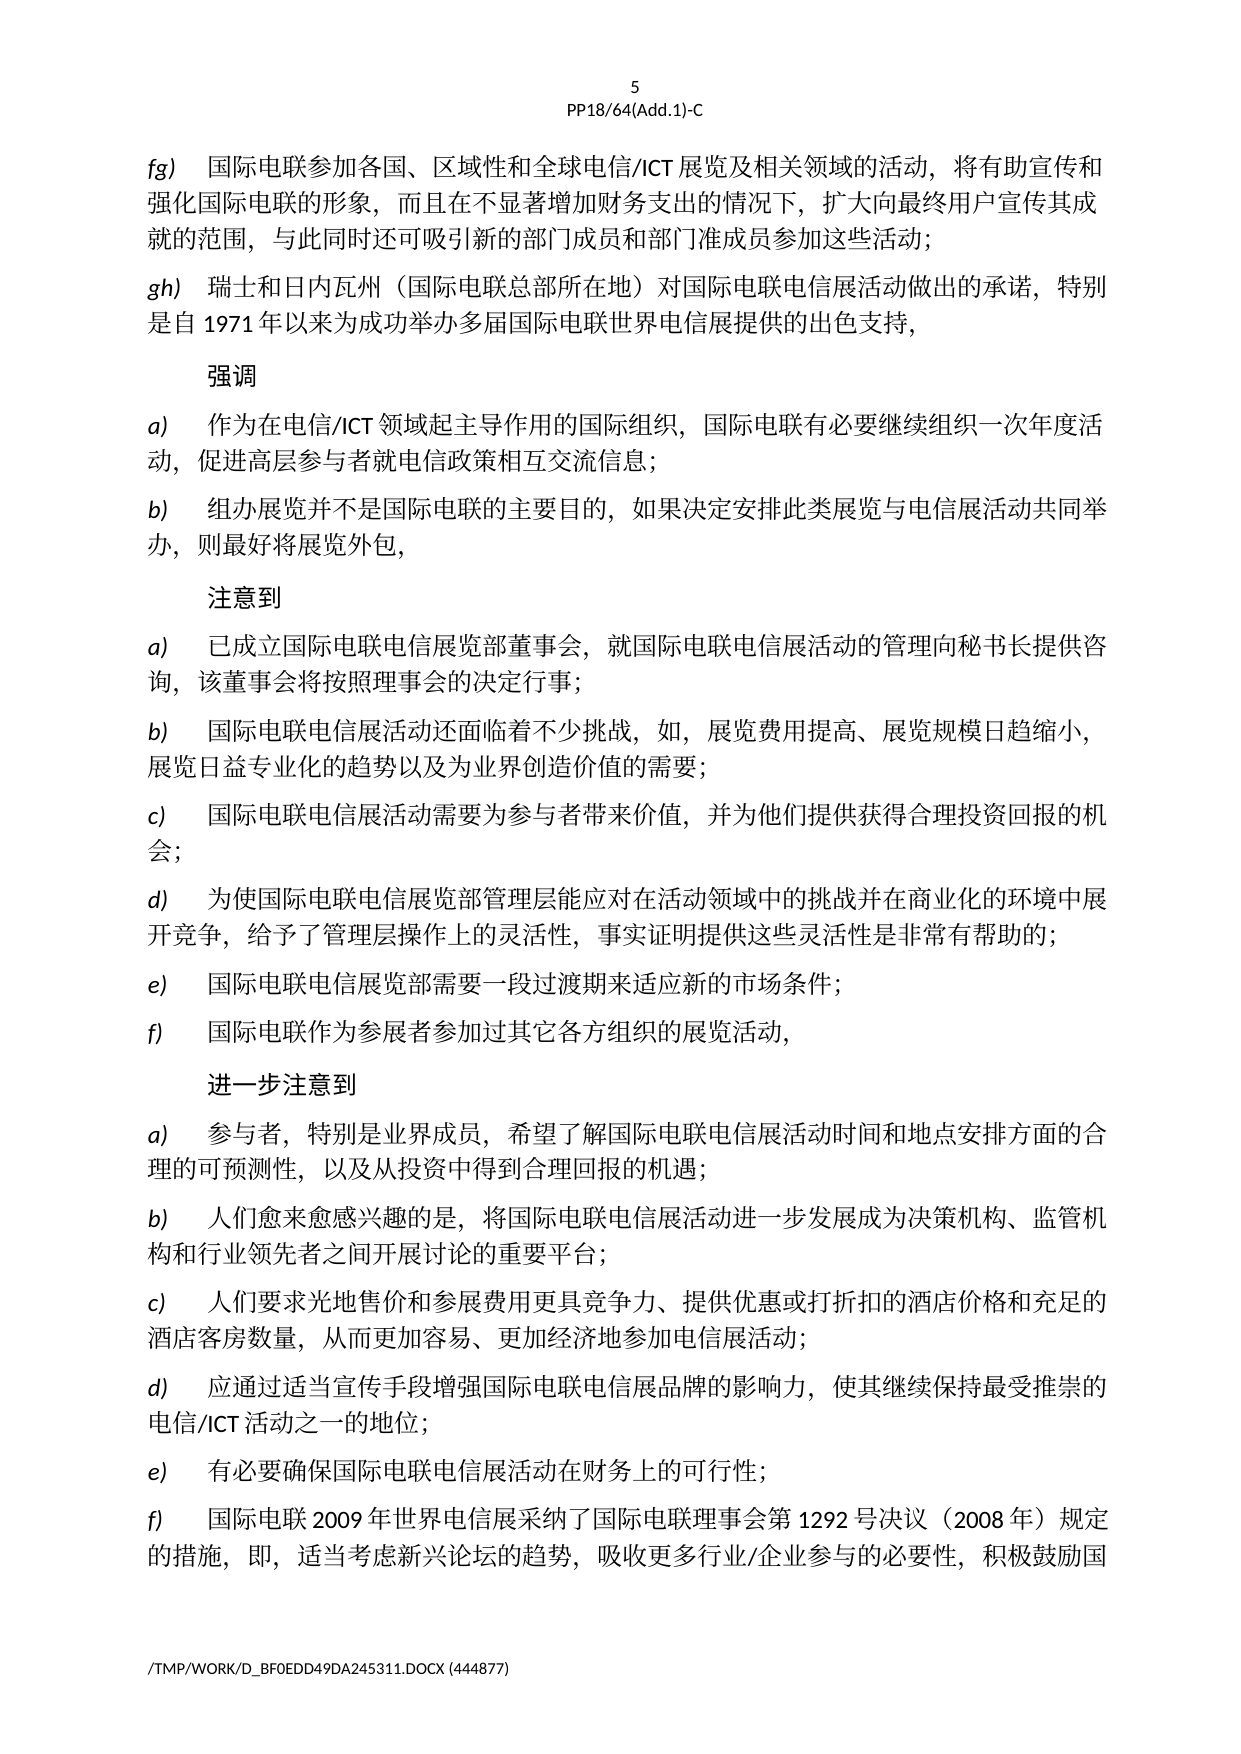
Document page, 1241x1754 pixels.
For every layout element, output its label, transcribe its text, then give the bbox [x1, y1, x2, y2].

text f) 国际电联作为参展者参加过其它各方组织的展览活动， [148, 1013, 1122, 1049]
text 强调 [207, 357, 1122, 393]
text a) 作为在电信/ICT领域起主导作用的国际组织，国际电联有必要继续组织一次年度活动，促进高层参与者就电信政策相互交流信息； [148, 405, 1122, 477]
text a) 参与者，特别是业界成员，希望了解国际电联电信展活动时间和地点安排方面的合理的可预测性，以及从投资中得到合理回报的机遇； [148, 1114, 1122, 1186]
text b) 国际电联电信展活动还面临着不少挑战，如，展览费用提高、展览规模日趋缩小，展览日益专业化的趋势以及为业界创造价值的需要； [148, 711, 1122, 783]
text a) 已成立国际电联电信展览部董事会，就国际电联电信展活动的管理向秘书长提供咨询，该董事会将按照理事会的决定行事； [148, 627, 1122, 699]
text d) 应通过适当宣传手段增强国际电联电信展品牌的影响力，使其继续保持最受推崇的电信/ICT活动之一的地位； [148, 1367, 1122, 1439]
text ) 国际电联参加各国、区域性和全球电信/ICT展览及相关领域的活动，将有助宣传和强化国际电联的形象，而且在不显著增加财务支出的情况下，扩大向最终用户宣传其成就的范围，与此同时还可吸引新的部门成员和部门准成员参加这些活动； [148, 148, 1122, 256]
text e) 国际电联电信展览部需要一段过渡期来适应新的市场条件； [148, 964, 1122, 1000]
text 进一步注意到 [207, 1066, 1122, 1102]
text e) 有必要确保国际电联电信展活动在财务上的可行性； [148, 1452, 1122, 1488]
text c) 国际电联电信展活动需要为参与者带来价值，并为他们提供获得合理投资回报的机会； [148, 796, 1122, 868]
text b) 人们愈来愈感兴趣的是，将国际电联电信展活动进一步发展成为决策机构、监管机构和行业领先者之间开展讨论的重要平台； [148, 1199, 1122, 1271]
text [148, 1500, 1122, 1572]
text c) 人们要求光地售价和参展费用更具竞争力、提供优惠或打折扣的酒店价格和充足的酒店客房数量，从而更加容易、更加经济地参加电信展活动； [148, 1283, 1122, 1355]
text d) 为使国际电联电信展览部管理层能应对在活动领域中的挑战并在商业化的环境中展开竞争，给予了管理层操作上的灵活性，事实证明提供这些灵活性是非常有帮助的； [148, 880, 1122, 952]
text b) 组办展览并不是国际电联的主要目的，如果决定安排此类展览与电信展活动共同举办，则最好将展览外包， [148, 490, 1122, 562]
text ) 瑞士和日内瓦州（国际电联总部所在地）对国际电联电信展活动做出的承诺，特别是自1971年以来为成功举办多届国际电联世界电信展提供的出色支持， [148, 268, 1122, 340]
text 注意到 [207, 578, 1122, 614]
